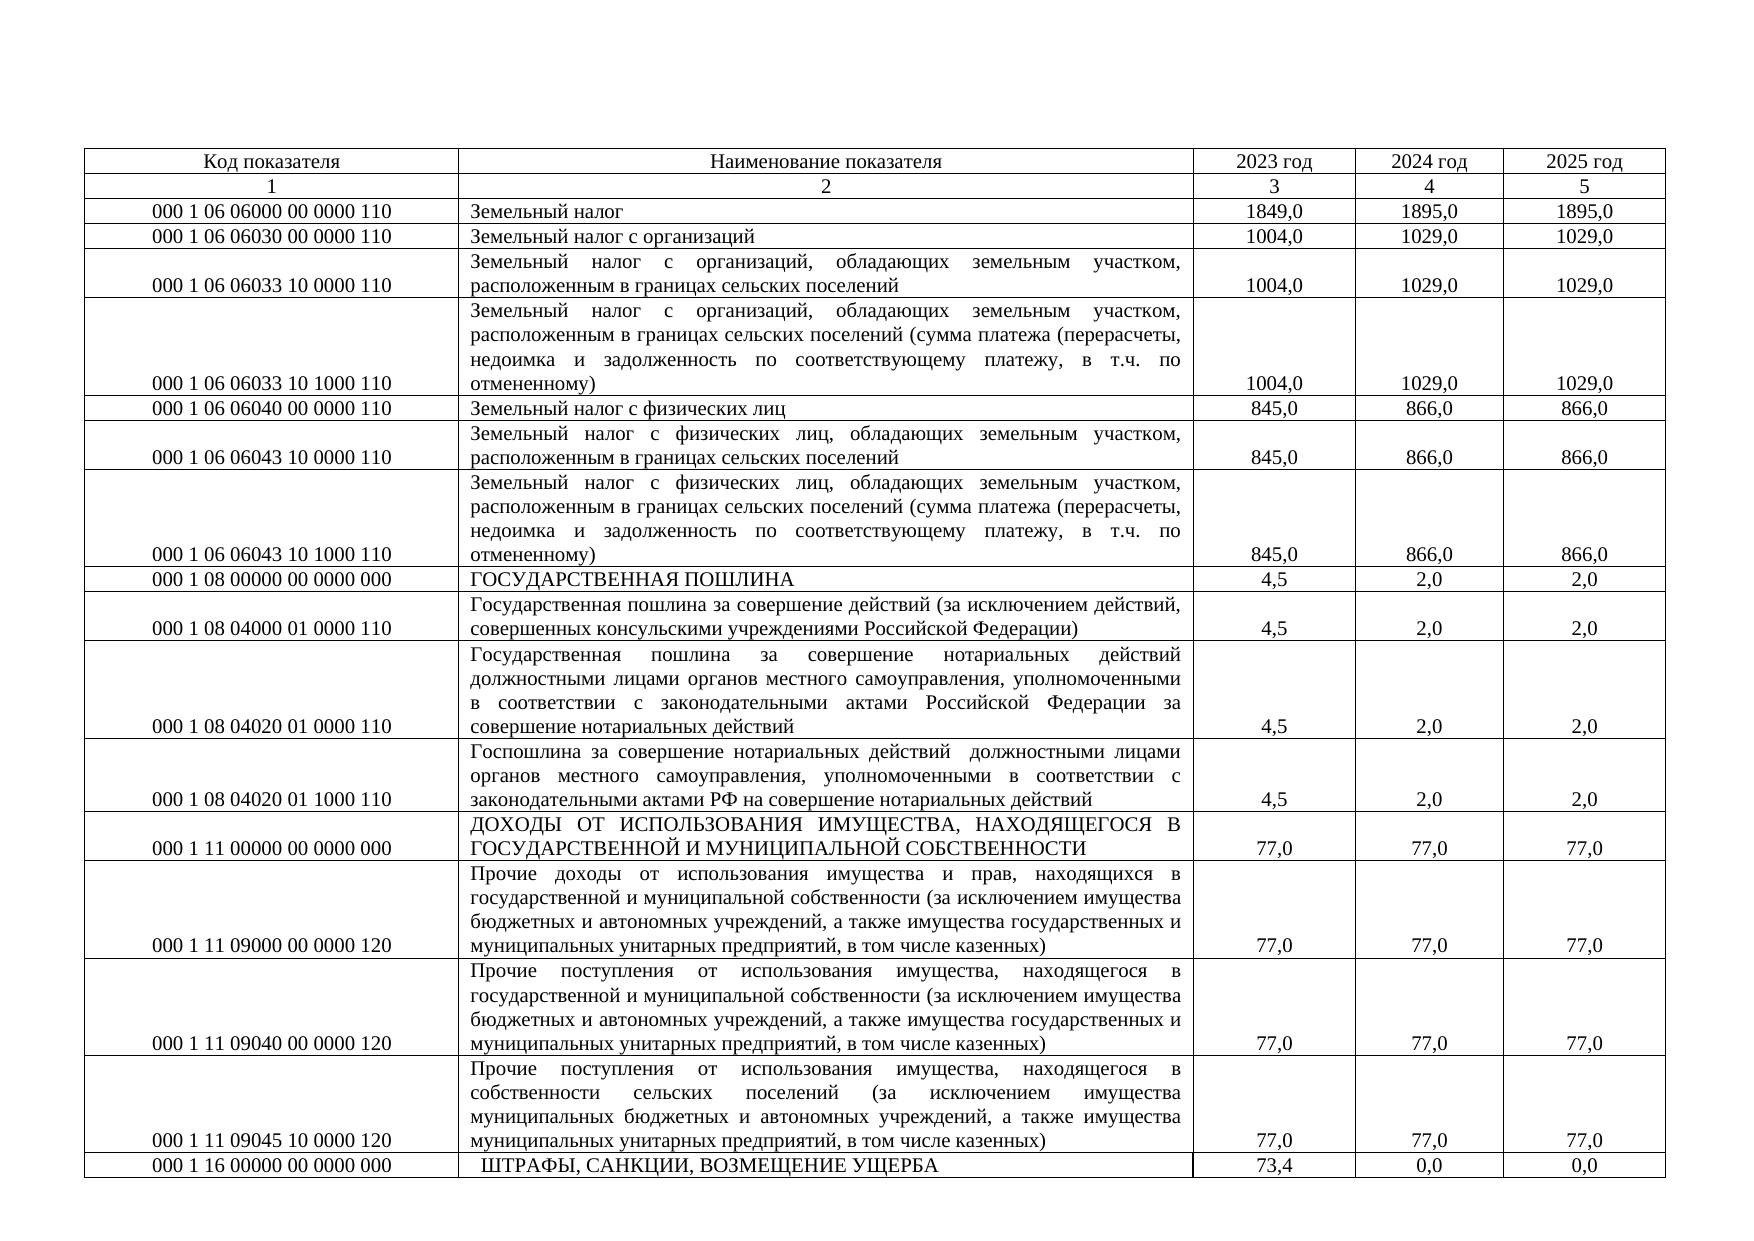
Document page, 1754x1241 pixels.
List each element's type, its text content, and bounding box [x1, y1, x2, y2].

table_cell 000 1 11 09045 10 0000 120 [85, 1056, 458, 1152]
table_cell 1004,0 [1194, 224, 1355, 248]
table_cell 1029,0 [1356, 224, 1503, 248]
table_cell Земельный налог с организаций, обладающих земельным участком, расположенным в границах сельских поселений [459, 249, 1193, 297]
table_cell 77,0 [1356, 812, 1503, 860]
table_cell Прочие поступления от использования имущества, находящегося в собственности сельских поселений (за исключением имущества муниципальных бюджетных и автономных учреждений, а также имущества муниципальных унитарных предприятий, в том числе казенных) [459, 1056, 1193, 1152]
table_cell 2,0 [1356, 739, 1503, 811]
table_cell ГОСУДАРСТВЕННАЯ ПОШЛИНА [459, 567, 1193, 591]
table_cell 000 1 11 09040 00 0000 120 [85, 959, 458, 1055]
table_cell 4 [1356, 174, 1503, 198]
table_cell Земельный налог с физических лиц [459, 396, 1193, 420]
table_cell 1849,0 [1194, 199, 1355, 223]
table_cell 77,0 [1504, 812, 1665, 860]
table_cell Прочие поступления от использования имущества, находящегося в государственной и муниципальной собственности (за исключением имущества бюджетных и автономных учреждений, а также имущества государственных и муниципальных унитарных предприятий, в том числе казенных) [459, 959, 1193, 1055]
table_cell 866,0 [1504, 470, 1665, 566]
table_cell 845,0 [1194, 396, 1355, 420]
table_cell 73,4 [1194, 1153, 1355, 1177]
table_cell 1895,0 [1356, 199, 1503, 223]
table_header 2023 год [1194, 149, 1355, 173]
table_cell 000 1 06 06030 00 0000 110 [85, 224, 458, 248]
table_cell 4,5 [1194, 567, 1355, 591]
table_cell 866,0 [1356, 470, 1503, 566]
table_cell 2,0 [1504, 592, 1665, 640]
table_cell 1895,0 [1504, 199, 1665, 223]
table_cell 0,0 [1504, 1153, 1665, 1177]
table_cell Земельный налог с физических лиц, обладающих земельным участком, расположенным в границах сельских поселений [459, 421, 1193, 469]
table_cell 000 1 08 04020 01 1000 110 [85, 739, 458, 811]
table_cell Государственная пошлина за совершение действий (за исключением действий, совершенных консульскими учреждениями Российской Федерации) [459, 592, 1193, 640]
table_cell 1 [85, 174, 458, 198]
table_cell 000 1 11 00000 00 0000 000 [85, 812, 458, 860]
table_cell 866,0 [1356, 421, 1503, 469]
table_cell 4,5 [1194, 641, 1355, 738]
table_cell ШТРАФЫ, САНКЦИИ, ВОЗМЕЩЕНИЕ УЩЕРБА [459, 1153, 1192, 1177]
table_cell 2 [459, 174, 1193, 198]
table_cell Земельный налог с физических лиц, обладающих земельным участком, расположенным в границах сельских поселений (сумма платежа (перерасчеты, недоимка и задолженность по соответствующему платежу, в т.ч. по отмененному) [459, 470, 1193, 566]
table_cell 000 1 06 06033 10 0000 110 [85, 249, 458, 297]
table_cell 000 1 06 06000 00 0000 110 [85, 199, 458, 223]
table_cell 000 1 06 06043 10 0000 110 [85, 421, 458, 469]
table_header 2025 год [1504, 149, 1665, 173]
table_cell 1004,0 [1194, 298, 1355, 394]
table_cell 1029,0 [1504, 224, 1665, 248]
table_cell 1029,0 [1356, 249, 1503, 297]
table_cell 000 1 08 04020 01 0000 110 [85, 641, 458, 738]
table_cell 2,0 [1356, 592, 1503, 640]
table_cell Земельный налог [459, 199, 1193, 223]
table_cell Государственная пошлина за совершение нотариальных действий должностными лицами органов местного самоуправления, уполномоченными в соответствии с законодательными актами Российской Федерации за совершение нотариальных действий [459, 641, 1193, 738]
table_cell Госпошлина за совершение нотариальных действий должностными лицами органов местного самоуправления, уполномоченными в соответствии с законодательными актами РФ на совершение нотариальных действий [459, 739, 1193, 811]
table_cell 77,0 [1356, 959, 1503, 1055]
table_cell 2,0 [1356, 567, 1503, 591]
table_cell 77,0 [1194, 959, 1355, 1055]
table_cell Земельный налог с организаций, обладающих земельным участком, расположенным в границах сельских поселений (сумма платежа (перерасчеты, недоимка и задолженность по соответствующему платежу, в т.ч. по отмененному) [459, 298, 1193, 394]
table_cell 1029,0 [1504, 249, 1665, 297]
table_cell 2,0 [1504, 567, 1665, 591]
table_cell 1029,0 [1504, 298, 1665, 394]
table_cell 866,0 [1356, 396, 1503, 420]
table_cell 000 1 11 09000 00 0000 120 [85, 861, 458, 957]
table_cell 0,0 [1356, 1153, 1503, 1177]
table_cell 845,0 [1194, 421, 1355, 469]
table_cell ДОХОДЫ ОТ ИСПОЛЬЗОВАНИЯ ИМУЩЕСТВА, НАХОДЯЩЕГОСЯ В ГОСУДАРСТВЕННОЙ И МУНИЦИПАЛЬНОЙ СОБСТВЕННОСТИ [459, 812, 1193, 860]
table_cell 000 1 06 06043 10 1000 110 [85, 470, 458, 566]
table_cell 77,0 [1504, 959, 1665, 1055]
table_cell 77,0 [1504, 1056, 1665, 1152]
table_cell 000 1 08 04000 01 0000 110 [85, 592, 458, 640]
table_cell 000 1 06 06033 10 1000 110 [85, 298, 458, 394]
table_header Код показателя [85, 149, 458, 173]
table_cell 2,0 [1356, 641, 1503, 738]
table_cell 4,5 [1194, 739, 1355, 811]
table_cell 845,0 [1194, 470, 1355, 566]
table_cell Земельный налог с организаций [459, 224, 1193, 248]
table_cell 2,0 [1504, 739, 1665, 811]
table_cell 1029,0 [1356, 298, 1503, 394]
table_header Наименование показателя [459, 149, 1193, 173]
table_cell 866,0 [1504, 396, 1665, 420]
table_cell 77,0 [1194, 861, 1355, 957]
table_cell 77,0 [1356, 1056, 1503, 1152]
table_header 2024 год [1356, 149, 1503, 173]
table_cell 77,0 [1194, 1056, 1355, 1152]
table_cell 77,0 [1504, 861, 1665, 957]
table_cell 000 1 06 06040 00 0000 110 [85, 396, 458, 420]
table_cell 000 1 08 00000 00 0000 000 [85, 567, 458, 591]
table_cell 2,0 [1504, 641, 1665, 738]
table_cell 77,0 [1356, 861, 1503, 957]
table_cell 3 [1194, 174, 1355, 198]
table_cell 000 1 16 00000 00 0000 000 [85, 1153, 458, 1177]
table_cell 1004,0 [1194, 249, 1355, 297]
table_cell 4,5 [1194, 592, 1355, 640]
table_cell 5 [1504, 174, 1665, 198]
table_cell Прочие доходы от использования имущества и прав, находящихся в государственной и муниципальной собственности (за исключением имущества бюджетных и автономных учреждений, а также имущества государственных и муниципальных унитарных предприятий, в том числе казенных) [459, 861, 1193, 957]
table_cell 866,0 [1504, 421, 1665, 469]
table_cell 77,0 [1194, 812, 1355, 860]
